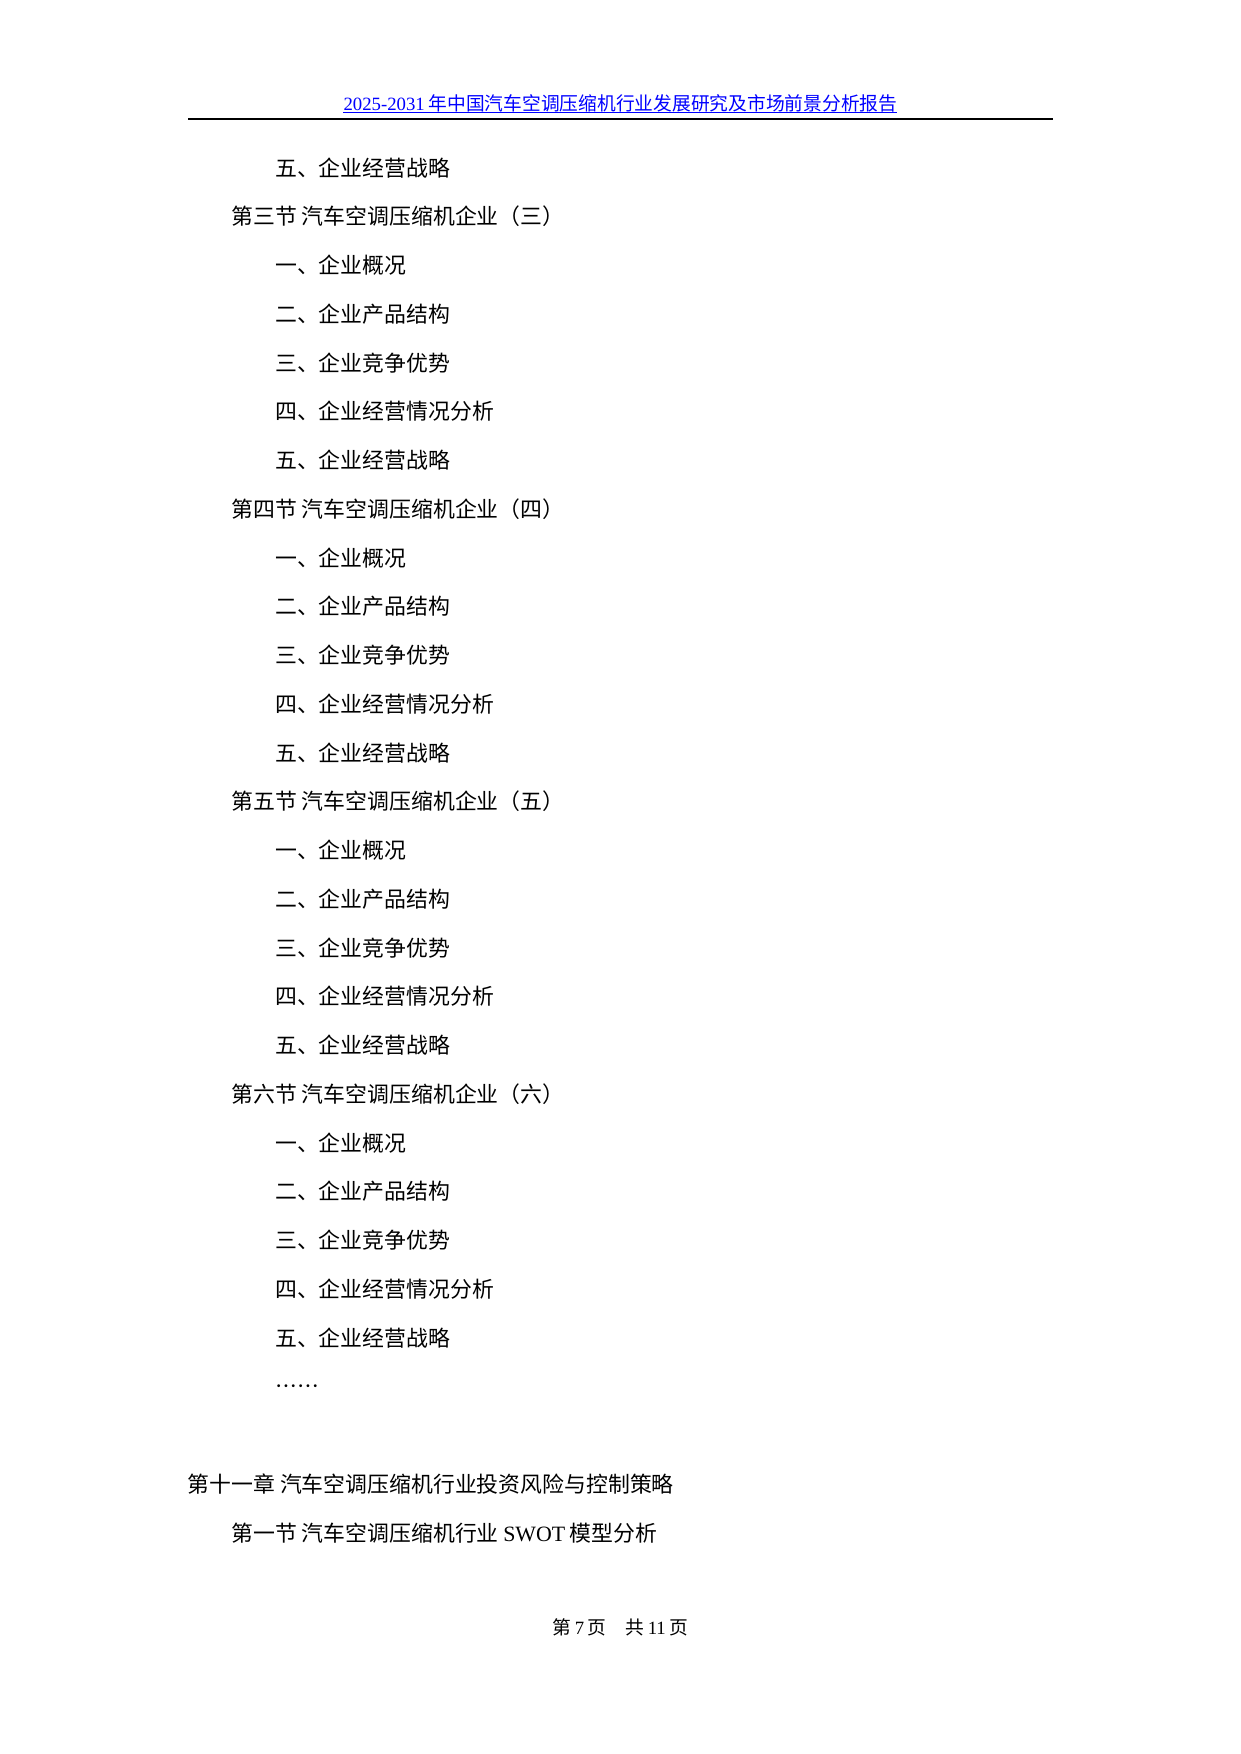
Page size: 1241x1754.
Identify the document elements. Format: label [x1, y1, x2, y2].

text [187, 150, 1053, 1548]
